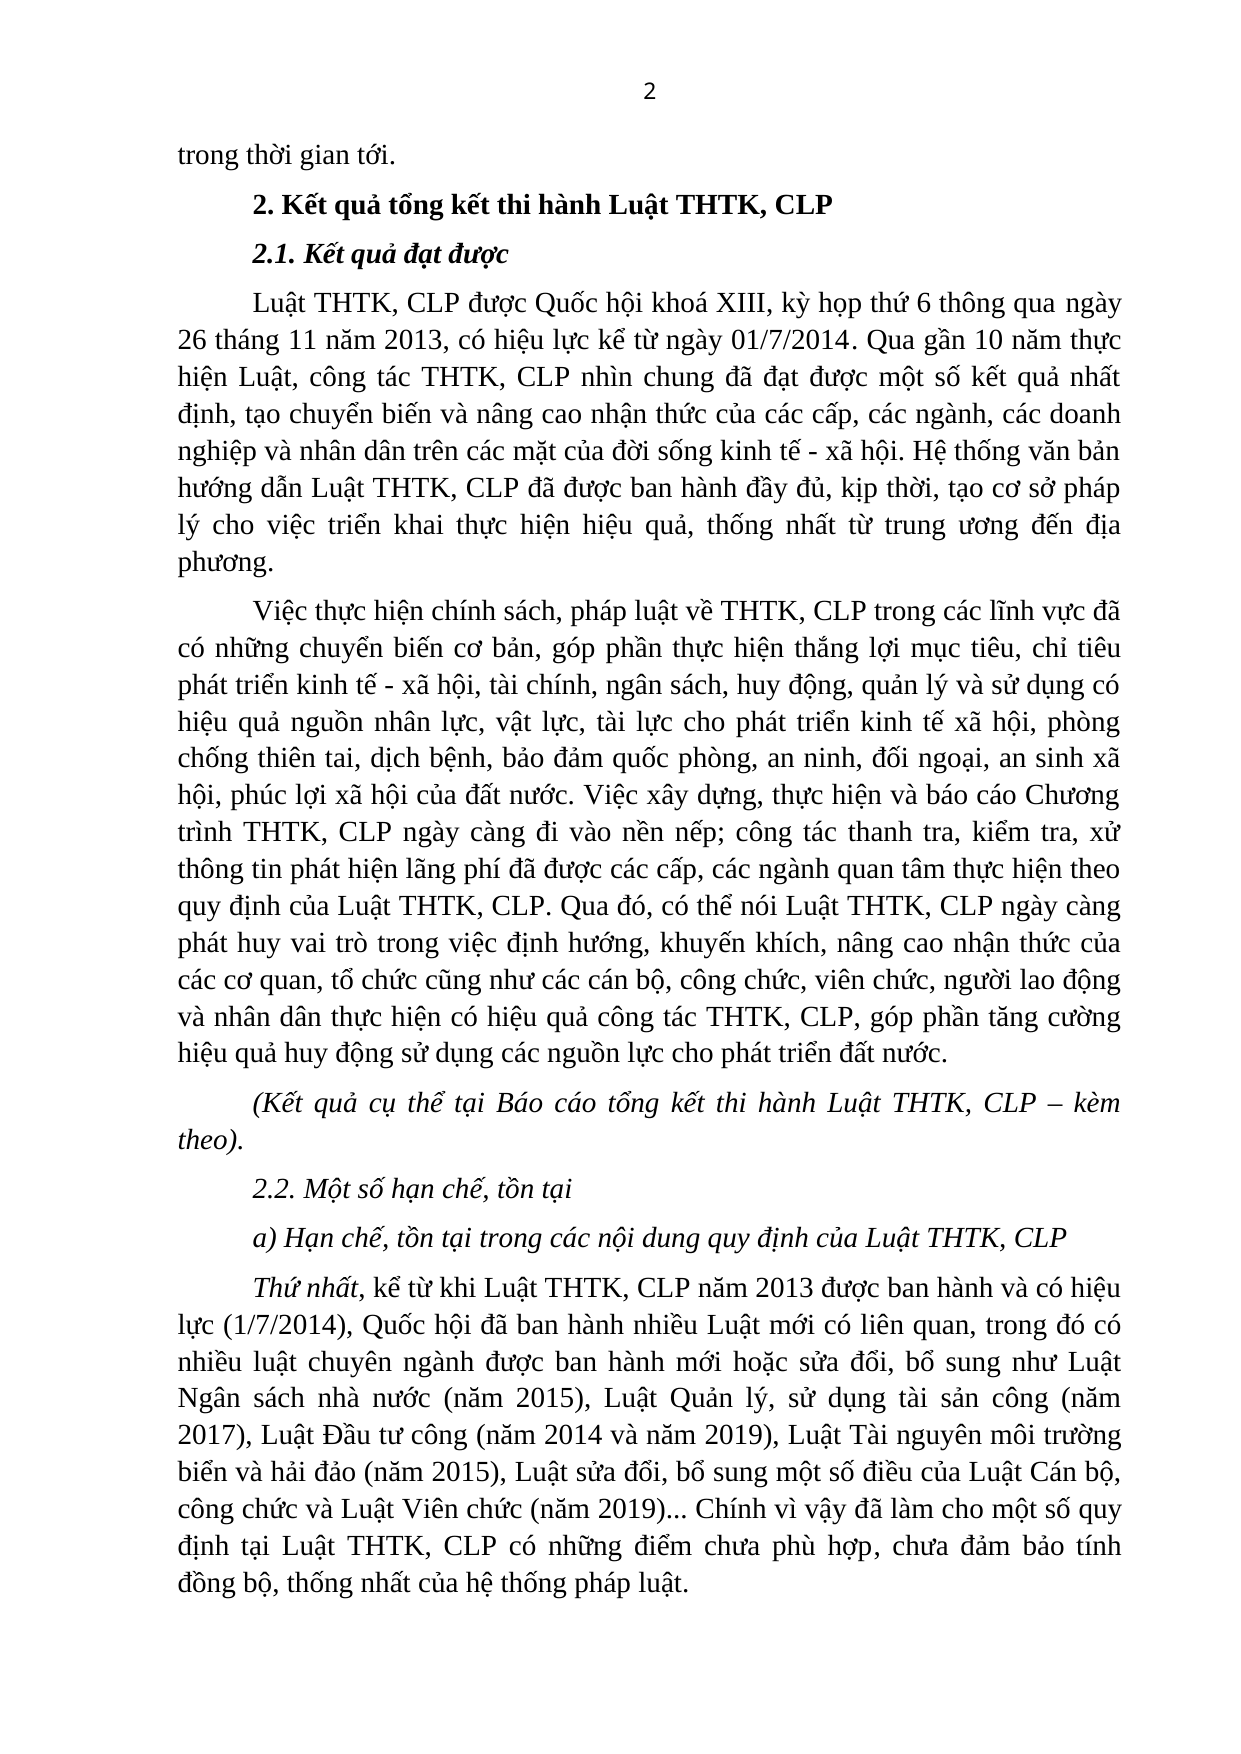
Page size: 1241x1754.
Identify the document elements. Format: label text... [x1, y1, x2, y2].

text 2. Kết quả tổng kết thi hành Luật THTK, CLP [177, 187, 1122, 220]
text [177, 137, 1122, 171]
text Thứ nhất, kể từ khi Luật THTK, CLP năm 2013 được ban hành và có hiệu lực (1/7/2014), Quốc hội đã ban hành nhiều Luật mới có liên quan, trong đó có nhiều luật chuyên ngành được ban hành mới hoặc sửa đổi, bổ sung như Luật Ngân sách nhà nước (năm 2015), Luật Quản lý, sử dụng tài sản công (năm 2017), Luật Đầu tư công (năm 2014 và năm 2019), Luật Tài nguyên môi trường biển và hải đảo (năm 2015), Luật sửa đổi, bổ sung một số điều của Luật Cán bộ, công chức và Luật Viên chức (năm 2019)... Chính vì vậy đã làm cho một số quy định tại Luật THTK, CLP có những điểm chưa phù hợp, chưa đảm bảo tính đồng bộ, thống nhất của hệ thống pháp luật. [177, 1270, 1122, 1598]
text Việc thực hiện chính sách, pháp luật về THTK, CLP trong các lĩnh vực đã có những chuyển biến cơ bản, góp phần thực hiện thắng lợi mục tiêu, chỉ tiêu phát triển kinh tế - xã hội, tài chính, ngân sách, huy động, quản lý và sử dụng có hiệu quả nguồn nhân lực, vật lực, tài lực cho phát triển kinh tế xã hội, phòng chống thiên tai, dịch bệnh, bảo đảm quốc phòng, an ninh, đối ngoại, an sinh xã hội, phúc lợi xã hội của đất nước. Việc xây dựng, thực hiện và báo cáo Chương trình THTK, CLP ngày càng đi vào nền nếp; công tác thanh tra, kiểm tra, xử thông tin phát hiện lãng phí đã được các cấp, các ngành quan tâm thực hiện theo quy định của Luật THTK, CLP. Qua đó, có thể nói Luật THTK, CLP ngày càng phát huy vai trò trong việc định hướng, khuyến khích, nâng cao nhận thức của các cơ quan, tổ chức cũng như các cán bộ, công chức, viên chức, người lao động và nhân dân thực hiện có hiệu quả công tác THTK, CLP, góp phần tăng cường hiệu quả huy động sử dụng các nguồn lực cho phát triển đất nước. [177, 593, 1122, 1069]
text 2.2. Một số hạn chế, tồn tại [177, 1171, 1122, 1205]
text Luật THTK, CLP được Quốc hội khoá XIII, kỳ họp thứ 6 thông qua ngày 26 tháng 11 năm 2013, có hiệu lực kể từ ngày 01/7/2014. Qua gần 10 năm thực hiện Luật, công tác THTK, CLP nhìn chung đã đạt được một số kết quả nhất định, tạo chuyển biến và nâng cao nhận thức của các cấp, các ngành, các doanh nghiệp và nhân dân trên các mặt của đời sống kinh tế - xã hội. Hệ thống văn bản hướng dẫn Luật THTK, CLP đã được ban hành đầy đủ, kịp thời, tạo cơ sở pháp lý cho việc triển khai thực hiện hiệu quả, thống nhất từ trung ương đến địa phương. [177, 286, 1122, 577]
text a) Hạn chế, tồn tại trong các nội dung quy định của Luật THTK, CLP [177, 1221, 1122, 1254]
text 2.1. Kết quả đạt được [177, 236, 1122, 270]
text (Kết quả cụ thể tại Báo cáo tổng kết thi hành Luật THTK, CLP – kèm theo). [177, 1085, 1122, 1155]
